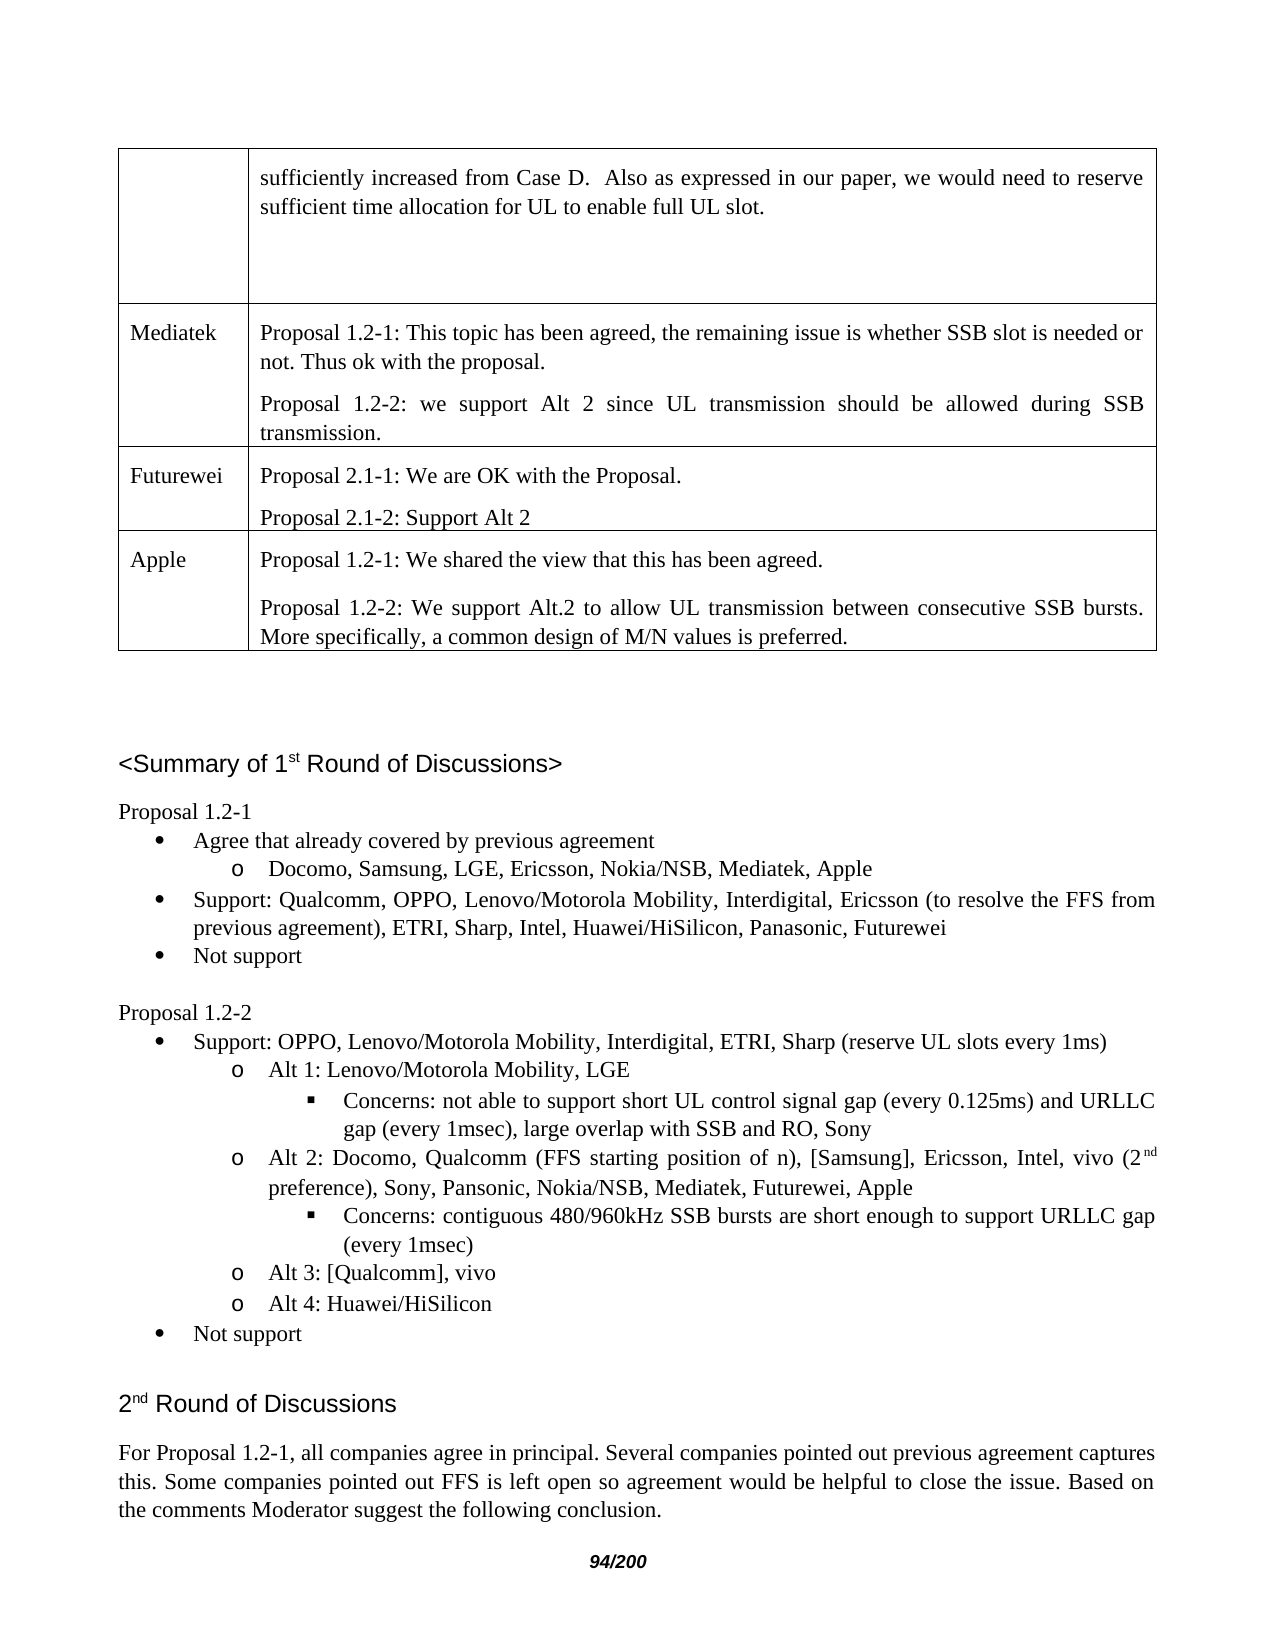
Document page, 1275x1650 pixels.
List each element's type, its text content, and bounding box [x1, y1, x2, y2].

list Alt 2: Docomo, Qualcomm (FFS starting position of n), [Samsung], Ericsson, Intel, vivo (2nd preference), Sony, Pansonic, Nokia/NSB, Mediatek, Futurewei, Apple [231, 1144, 1157, 1200]
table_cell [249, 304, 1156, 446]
list Concerns: not able to support short UL control signal gap (every 0.125ms) and URLLC gap (every 1msec), large overlap with SSB and RO, Sony [306, 1087, 1157, 1142]
list Concerns: contiguous 480/960kHz SSB bursts are short enough to support URLLC gap (every 1msec) [306, 1202, 1157, 1257]
list Support: Qualcomm, OPPO, Lenovo/Motorola Mobility, Interdigital, Ericsson (to resolve the FFS from previous agreement), ETRI, Sharp, Intel, Huawei/HiSilicon, Panasonic, Futurewei [156, 886, 1157, 941]
text For Proposal 1.2-1, all companies agree in principal. Several companies pointed out previous agreement captures this. Some companies pointed out FFS is left open so agreement would be helpful to close the issue. Based on the comments Moderator suggest the following conclusion. [118, 1439, 1157, 1522]
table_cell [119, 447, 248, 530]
subtitle 2nd Round of Discussions [118, 1389, 1157, 1418]
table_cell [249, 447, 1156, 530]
list Alt 4: Huawei/HiSilicon [231, 1290, 1157, 1318]
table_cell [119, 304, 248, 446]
list Not support [156, 1320, 1157, 1346]
list Alt 3: [Qualcomm], vivo [231, 1259, 1157, 1287]
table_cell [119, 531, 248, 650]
text Proposal 1.2-1 [118, 798, 1157, 825]
list Agree that already covered by previous agreement [156, 827, 1157, 853]
list Not support [156, 943, 1157, 969]
subtitle <Summary of 1st Round of Discussions> [118, 749, 1157, 777]
list Support: OPPO, Lenovo/Motorola Mobility, Interdigital, ETRI, Sharp (reserve UL slots every 1ms) [156, 1028, 1157, 1054]
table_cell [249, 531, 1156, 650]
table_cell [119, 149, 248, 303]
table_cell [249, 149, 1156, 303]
list Alt 1: Lenovo/Motorola Mobility, LGE [231, 1056, 1157, 1084]
text Proposal 1.2-2 [118, 999, 1157, 1026]
list Docomo, Samsung, LGE, Ericsson, Nokia/NSB, Mediatek, Apple [231, 855, 1157, 883]
